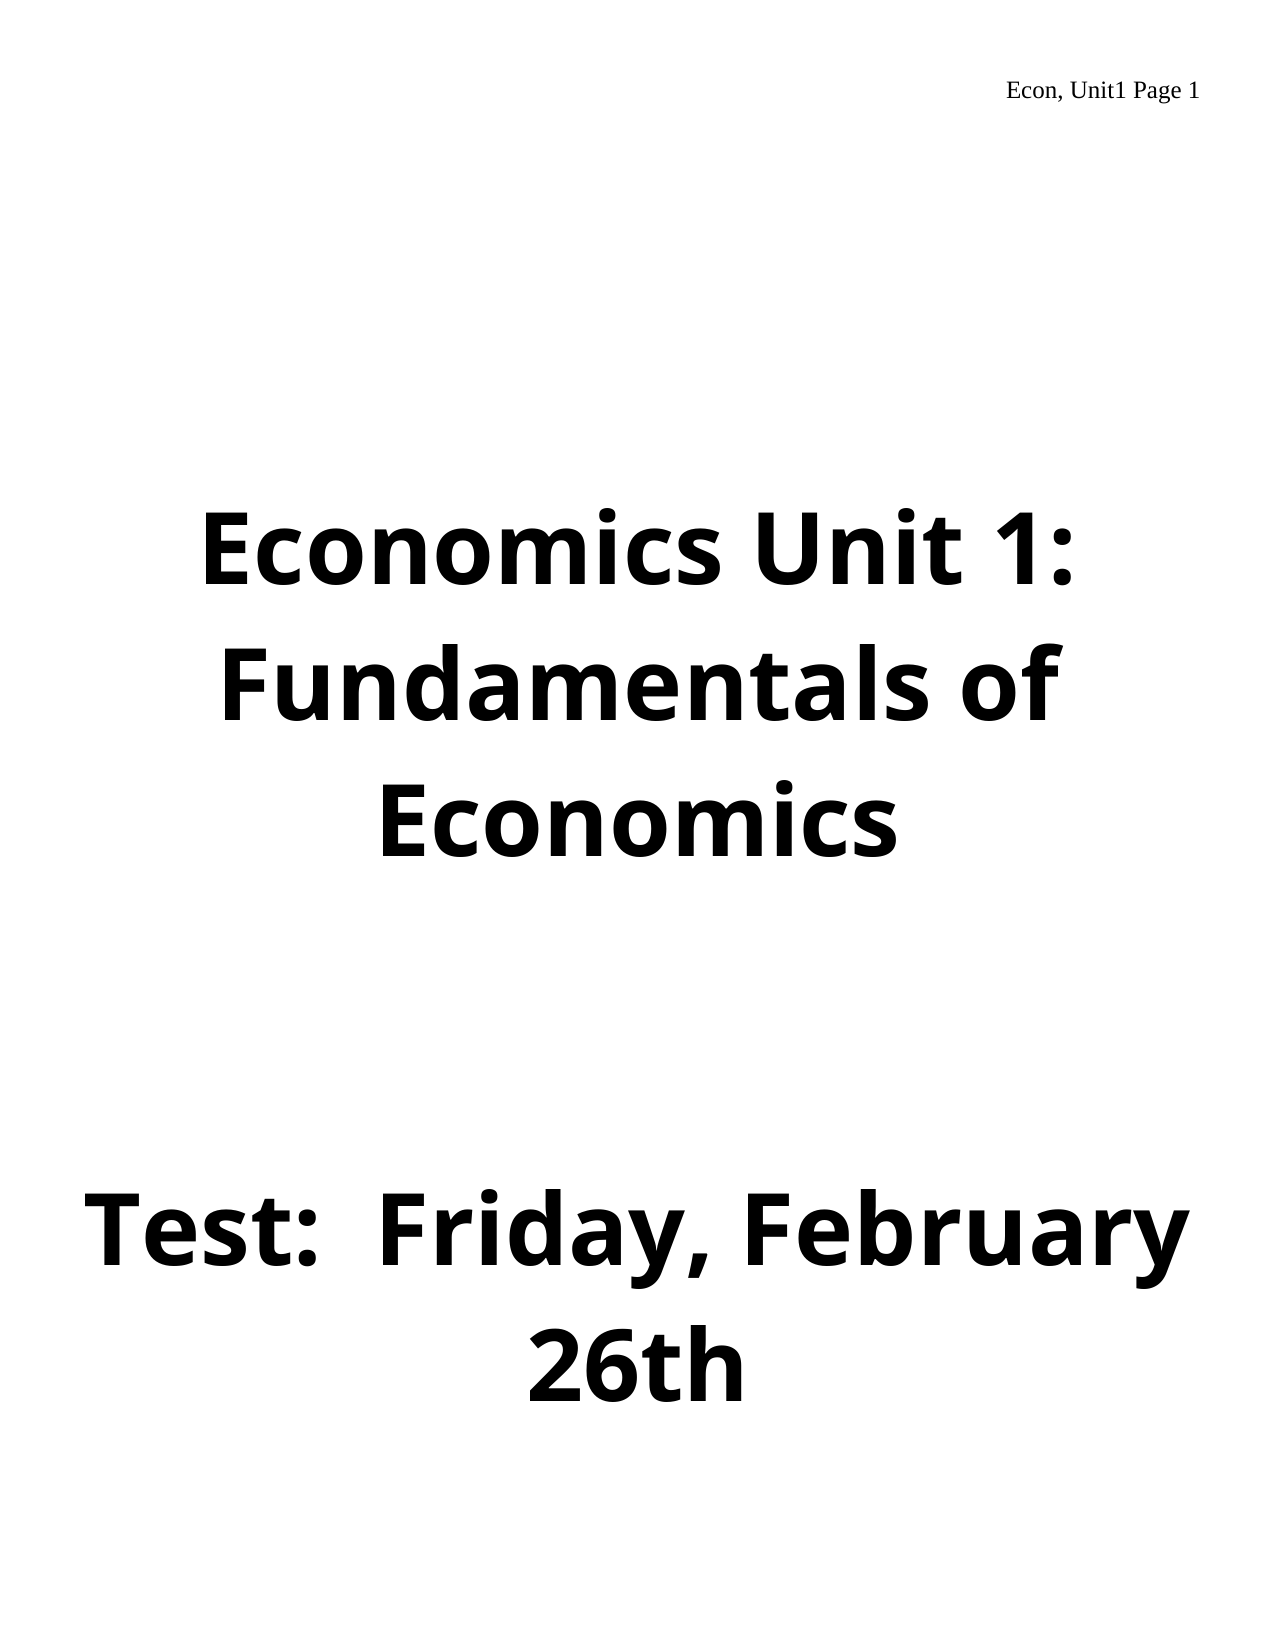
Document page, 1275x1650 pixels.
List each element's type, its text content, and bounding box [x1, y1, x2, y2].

text Test: Friday, February 26th [75, 1159, 1200, 1431]
text Economics Unit 1: [75, 477, 1200, 614]
text Fundamentals of Economics [75, 614, 1200, 886]
